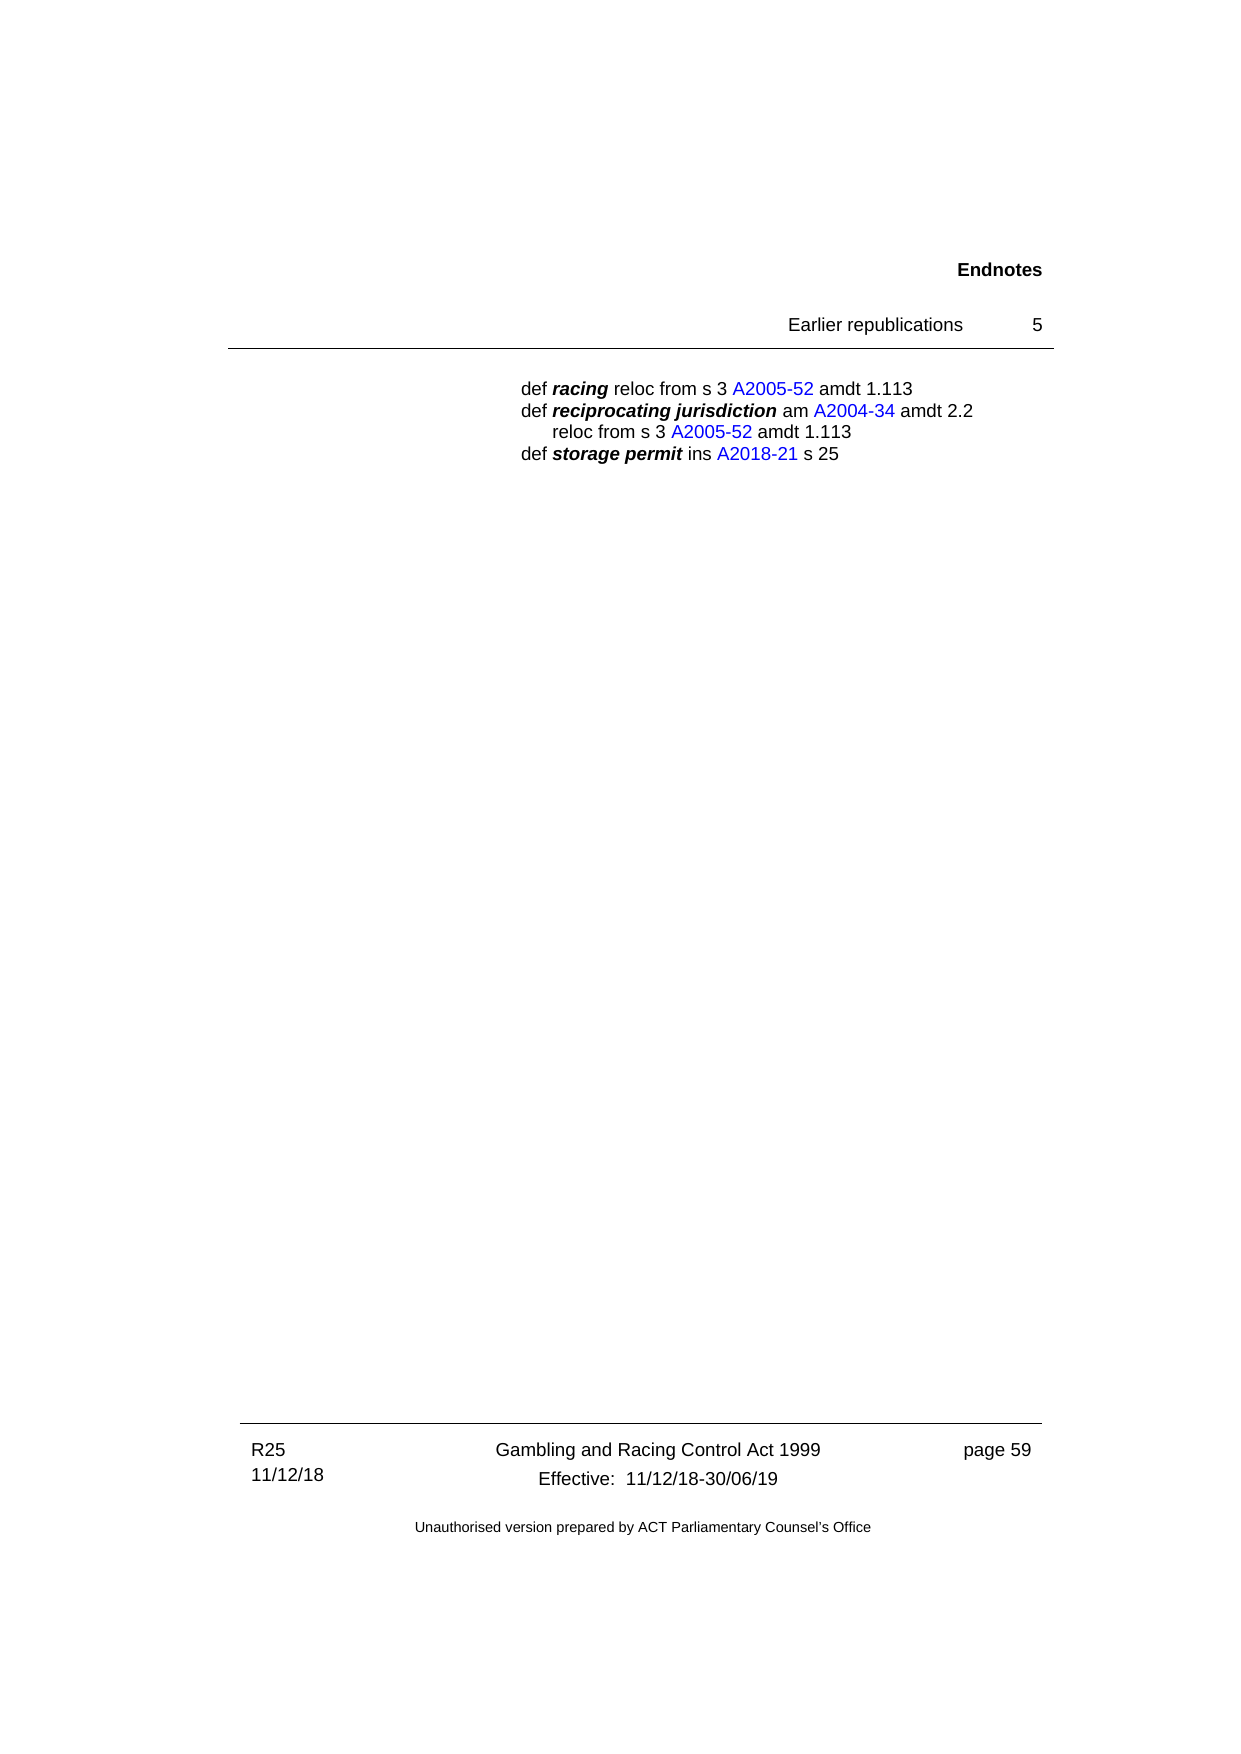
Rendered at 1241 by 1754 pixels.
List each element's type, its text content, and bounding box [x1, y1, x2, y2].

text def storage permit ins A2018-21 s 25 [354, 442, 1042, 464]
text reloc from s 3 A2005-52 amdt 1.113 [354, 421, 1042, 442]
text def racing reloc from s 3 A2005-52 amdt 1.113 [354, 378, 1042, 399]
text def reciprocating jurisdiction am A2004-34 amdt 2.2 [354, 399, 1042, 421]
